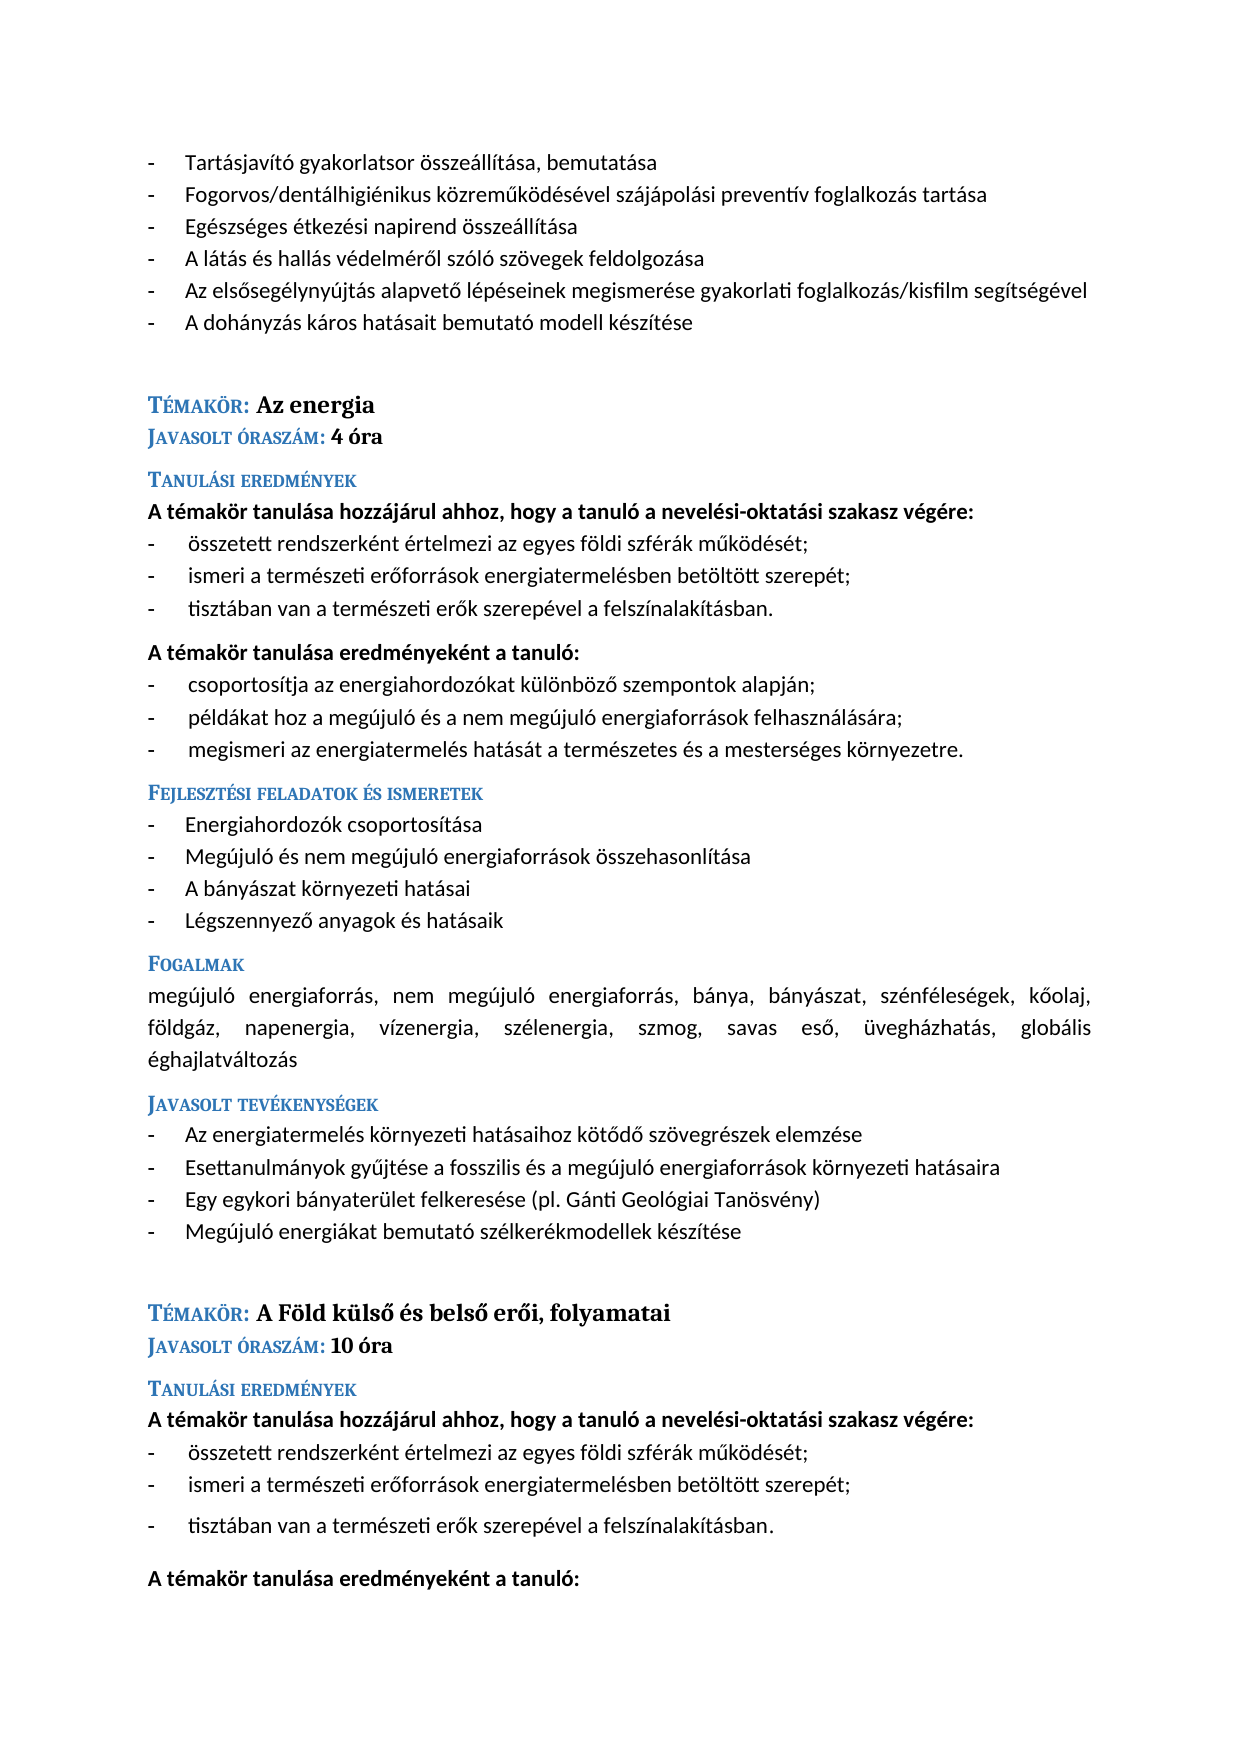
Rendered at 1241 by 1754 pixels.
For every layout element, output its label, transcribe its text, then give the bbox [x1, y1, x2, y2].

list A bányászat környezeti hatásai [148, 874, 1093, 902]
list A látás és hallás védelméről szóló szövegek feldolgozása [148, 244, 1093, 272]
text Fogalmak [148, 951, 1093, 977]
list Egy egykori bányaterület felkeresése (pl. Gánti Geológiai Tanösvény) [148, 1185, 1093, 1213]
text Javasolt óraszám: 10 óra [148, 1332, 1093, 1359]
text Tanulási eredmények [148, 1375, 1093, 1402]
text A témakör tanulása hozzájárul ahhoz, hogy a tanuló a nevelési-oktatási szakasz végére: [148, 1406, 1093, 1434]
list Egészséges étkezési napirend összeállítása [148, 212, 1093, 240]
text megújuló energiaforrás, nem megújuló energiaforrás, bánya, bányászat, szénféleségek, kőolaj, földgáz, napenergia, vízenergia, szélenergia, szmog, savas eső, üvegházhatás, globális éghajlatváltozás [148, 981, 1093, 1074]
text A témakör tanulása eredményeként a tanuló: [148, 638, 1093, 666]
text A témakör tanulása eredményeként a tanuló: [148, 1564, 1093, 1592]
list összetett rendszerként értelmezi az egyes földi szférák működését; [148, 1438, 1093, 1466]
text Témakör: Az energia [148, 391, 1093, 419]
text Fejlesztési feladatok és ismeretek [148, 779, 1093, 806]
list ismeri a természeti erőforrások energiatermelésben betöltött szerepét; [148, 561, 1093, 589]
text A témakör tanulása hozzájárul ahhoz, hogy a tanuló a nevelési-oktatási szakasz végére: [148, 497, 1093, 525]
list A dohányzás káros hatásait bemutató modell készítése [148, 308, 1093, 337]
list Az energiatermelés környezeti hatásaihoz kötődő szövegrészek elemzése [148, 1121, 1093, 1148]
list összetett rendszerként értelmezi az egyes földi szférák működését; [148, 529, 1093, 557]
text Tanulási eredmények [148, 467, 1093, 493]
list Tartásjavító gyakorlatsor összeállítása, bemutatása [148, 148, 1093, 176]
list Megújuló energiákat bemutató szélkerékmodellek készítése [148, 1217, 1093, 1245]
list Energiahordozók csoportosítása [148, 810, 1093, 838]
list tisztában van a természeti erők szerepével a felszínalakításban. [148, 594, 1093, 622]
list tisztában van a természeti erők szerepével a felszínalakításban. [148, 1502, 1093, 1545]
text Javasolt tevékenységek [148, 1090, 1093, 1117]
list Esettanulmányok gyűjtése a fosszilis és a megújuló energiaforrások környezeti hatásaira [148, 1153, 1093, 1181]
list Légszennyező anyagok és hatásaik [148, 906, 1093, 934]
list ismeri a természeti erőforrások energiatermelésben betöltött szerepét; [148, 1470, 1093, 1498]
text Javasolt óraszám: 4 óra [148, 424, 1093, 450]
list csoportosítja az energiahordozókat különböző szempontok alapján; [148, 671, 1093, 698]
list példákat hoz a megújuló és a nem megújuló energiaforrások felhasználására; [148, 703, 1093, 731]
list Az elsősegélynyújtás alapvető lépéseinek megismerése gyakorlati foglalkozás/kisfilm segítségével [148, 276, 1093, 304]
list megismeri az energiatermelés hatását a természetes és a mesterséges környezetre. [148, 735, 1093, 763]
text Témakör: A Föld külső és belső erői, folyamatai [148, 1299, 1093, 1328]
list Fogorvos/dentálhigiénikus közreműködésével szájápolási preventív foglalkozás tartása [148, 180, 1093, 208]
list Megújuló és nem megújuló energiaforrások összehasonlítása [148, 842, 1093, 870]
